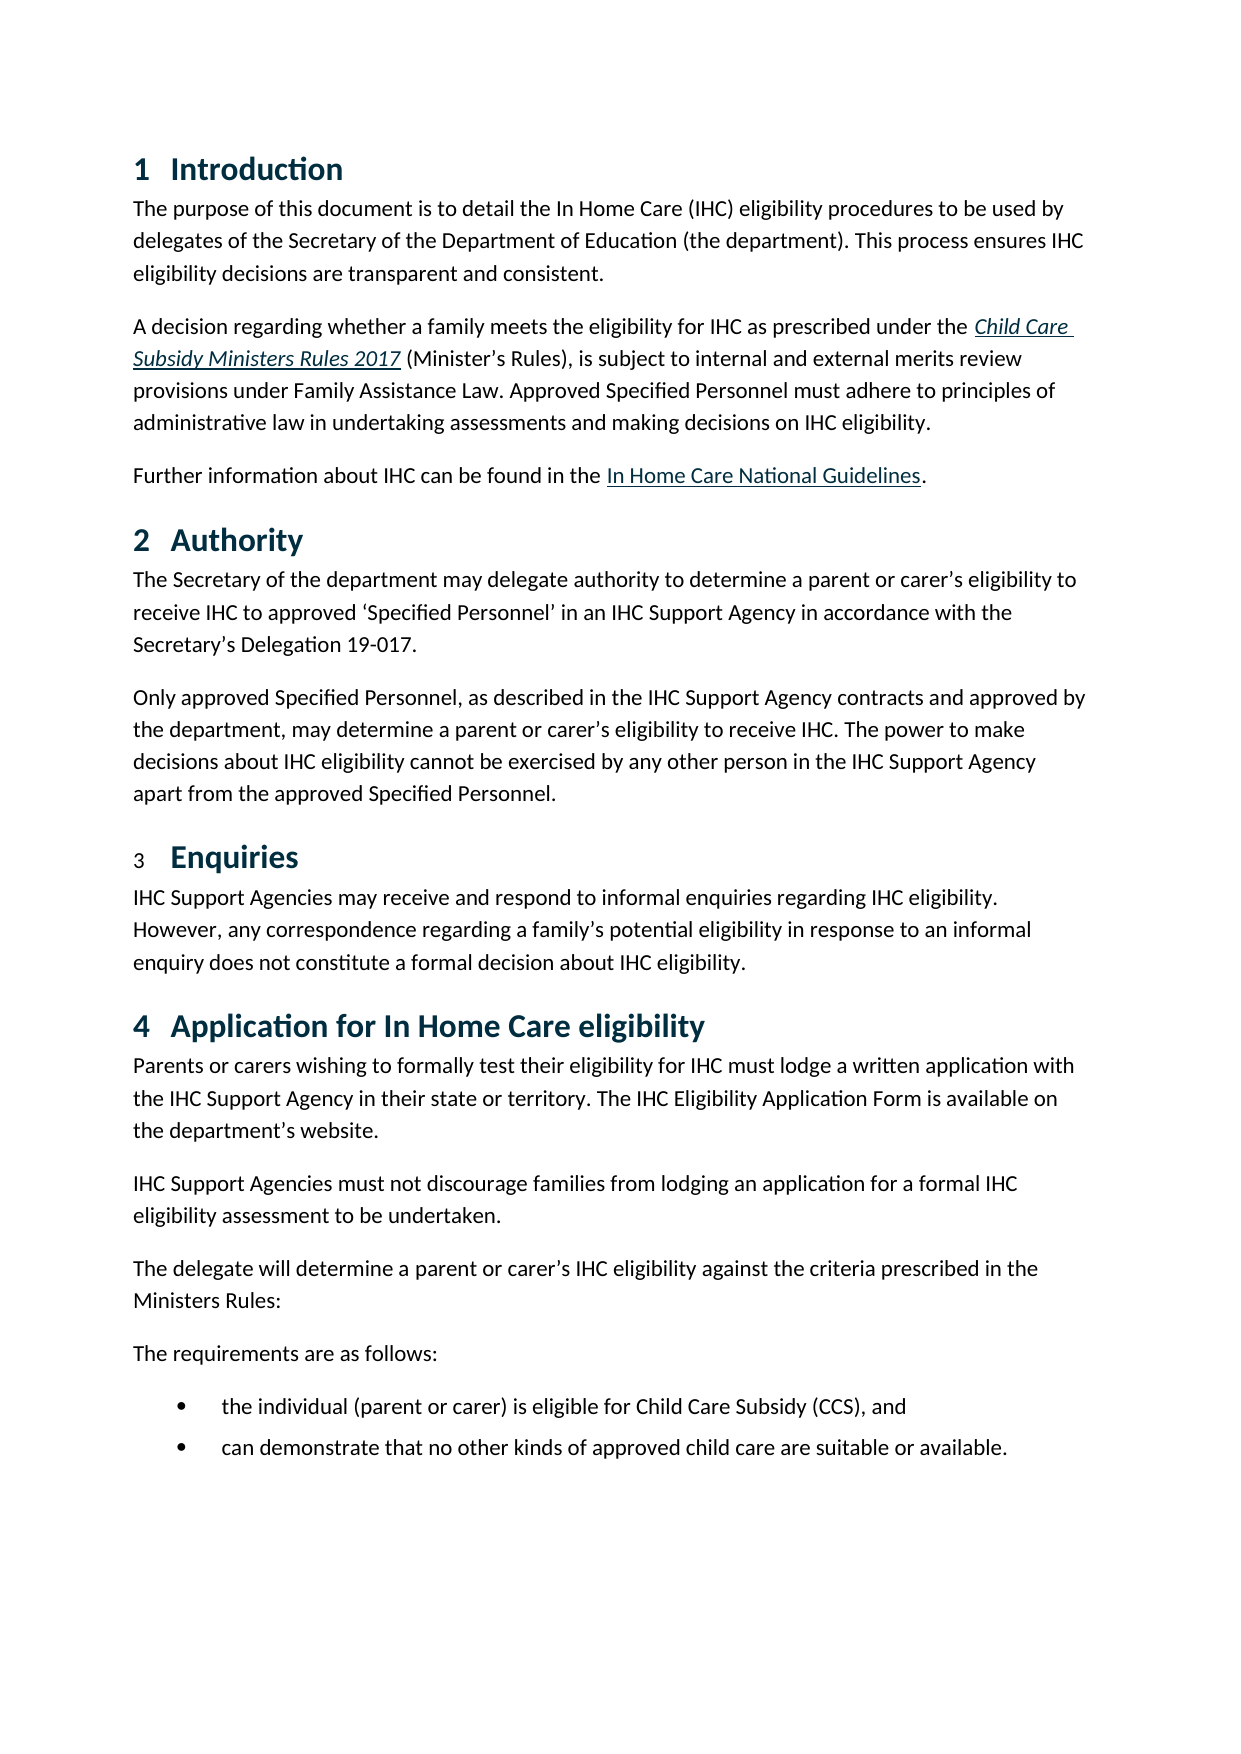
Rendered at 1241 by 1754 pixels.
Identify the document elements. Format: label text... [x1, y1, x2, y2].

list the individual (parent or carer) is eligible for Child Care Subsidy (CCS), and [177, 1392, 1090, 1421]
text Only approved Specified Personnel, as described in the IHC Support Agency contracts and approved by the department, may determine a parent or carer’s eligibility to receive IHC. The power to make decisions about IHC eligibility cannot be exercised by any other person in the IHC Support Agency apart from the approved Specified Personnel. [133, 683, 1090, 807]
text The delegate will determine a parent or carer’s IHC eligibility against the criteria prescribed in the Ministers Rules: [133, 1254, 1090, 1314]
subtitle Enquiries [133, 837, 1090, 877]
subtitle Introduction [133, 148, 1090, 188]
list can demonstrate that no other kinds of approved child care are suitable or available. [177, 1433, 1090, 1461]
text The purpose of this document is to detail the In Home Care (IHC) eligibility procedures to be used by delegates of the Secretary of the Department of Education (the department). This process ensures IHC eligibility decisions are transparent and consistent. [133, 194, 1090, 287]
text IHC Support Agencies may receive and respond to informal enquiries regarding IHC eligibility. However, any correspondence regarding a family’s potential eligibility in response to an informal enquiry does not constitute a formal decision about IHC eligibility. [133, 883, 1090, 976]
text IHC Support Agencies must not discourage families from lodging an application for a formal IHC eligibility assessment to be undertaken. [133, 1169, 1090, 1229]
subtitle Application for In Home Care eligibility [133, 1005, 1090, 1046]
subtitle Authority [133, 519, 1090, 559]
text Parents or carers wishing to formally test their eligibility for IHC must lodge a written application with the IHC Support Agency in their state or territory. The IHC Eligibility Application Form is available on the department’s website. [133, 1052, 1090, 1144]
text Further information about IHC can be found in the In Home Care National Guidelines. [133, 461, 1090, 489]
text The Secretary of the department may delegate authority to determine a parent or carer’s eligibility to receive IHC to approved ‘Specified Personnel’ in an IHC Support Agency in accordance with the Secretary’s Delegation 19-017. [133, 565, 1090, 658]
text The requirements are as follows: [133, 1339, 1090, 1367]
text A decision regarding whether a family meets the eligibility for IHC as prescribed under the Child Care Subsidy Ministers Rules 2017 (Minister’s Rules), is subject to internal and external merits review provisions under Family Assistance Law. Approved Specified Personnel must adhere to principles of administrative law in undertaking assessments and making decisions on IHC eligibility. [133, 312, 1090, 436]
